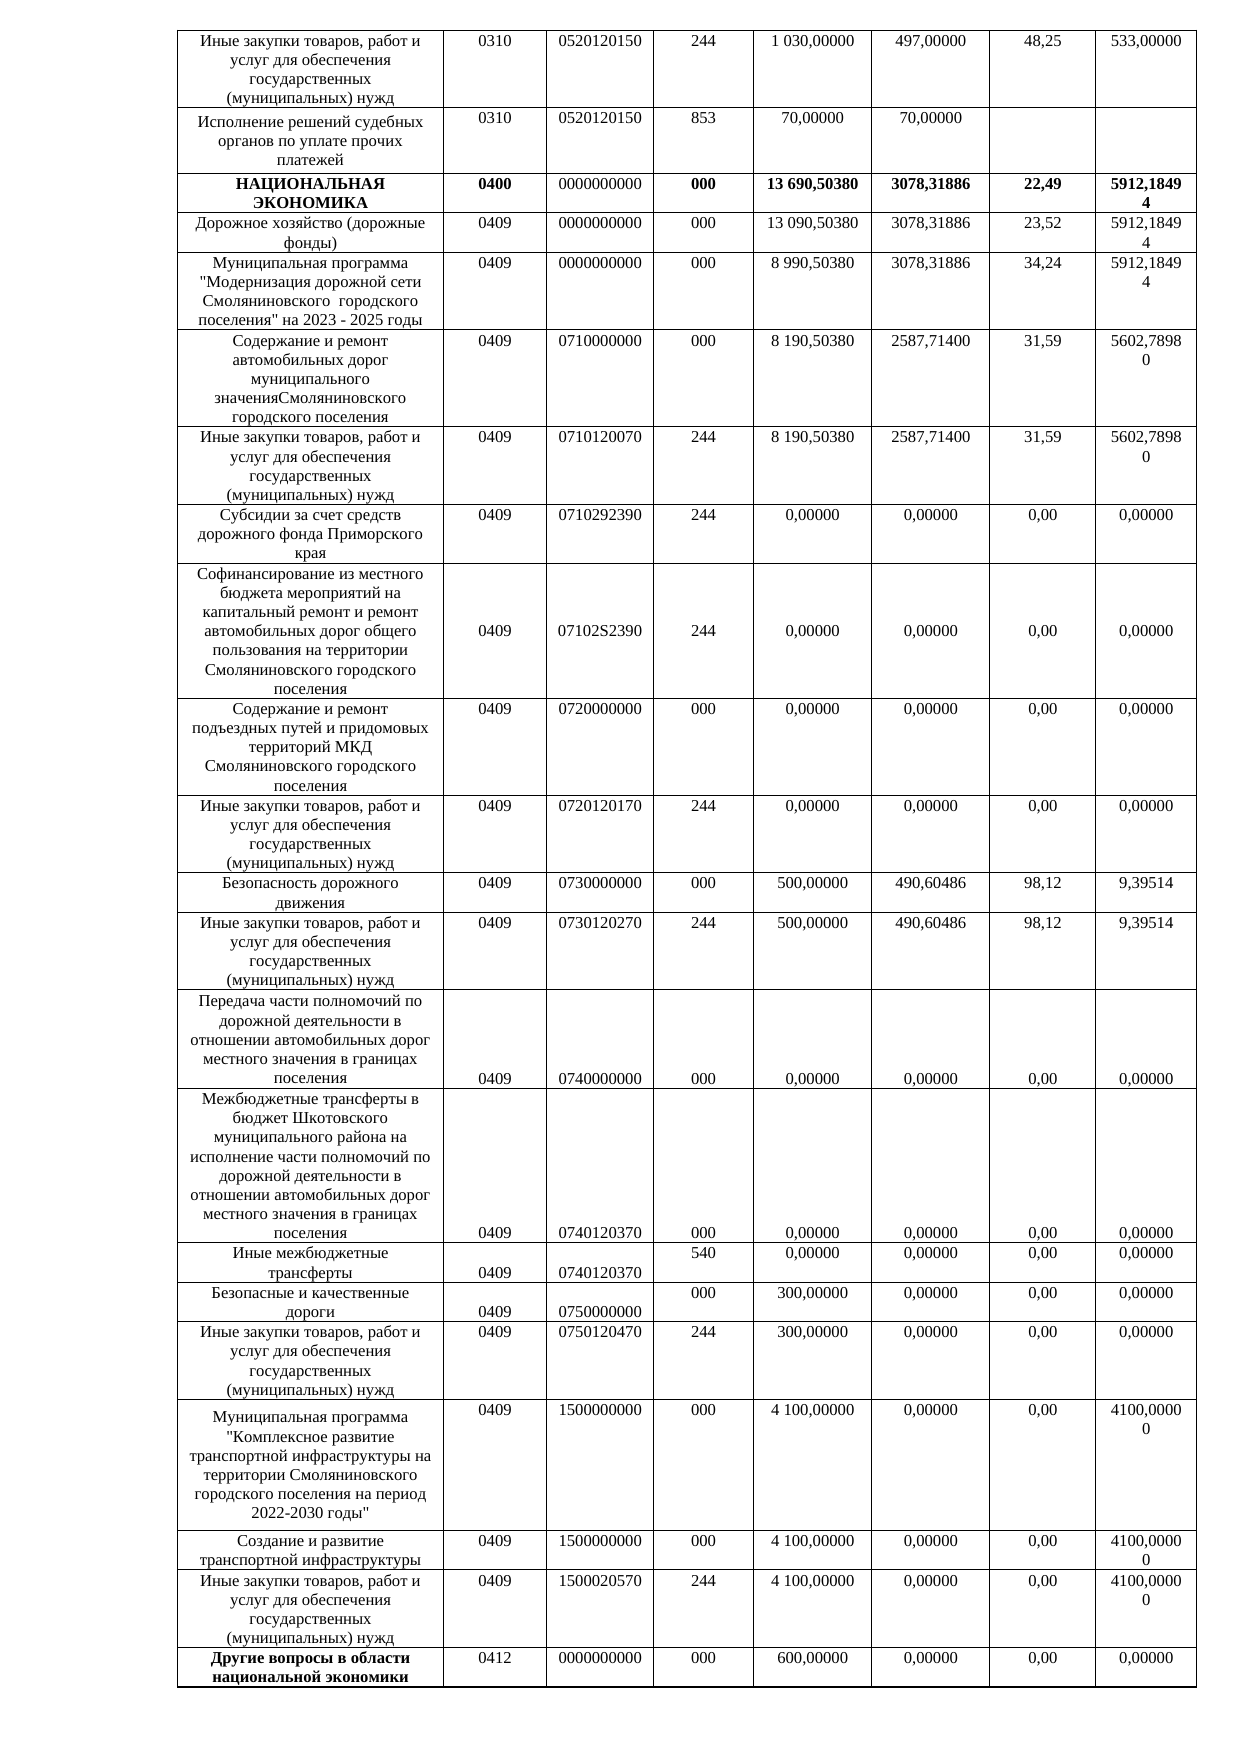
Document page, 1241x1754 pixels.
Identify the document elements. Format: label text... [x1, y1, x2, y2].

table_cell 98,12 [990, 913, 1095, 989]
table_cell 0409 [444, 913, 546, 989]
table_cell Безопасность дорожного движения [178, 873, 443, 912]
table_cell Безопасные и качественные дороги [178, 1283, 443, 1321]
table_cell 13 090,50380 [754, 213, 871, 252]
table_cell 0409 [444, 1243, 546, 1282]
table_cell 0,00 [990, 1243, 1095, 1282]
table_cell 000 [654, 1089, 753, 1242]
table_cell 244 [654, 1322, 753, 1399]
table_cell Другие вопросы в области национальной экономики [178, 1648, 443, 1686]
table_cell 1500020570 [547, 1570, 653, 1647]
table_cell 0,00000 [754, 564, 871, 698]
table_cell 0,00000 [872, 1322, 989, 1399]
table_cell 0409 [444, 796, 546, 872]
table_cell 0,00000 [754, 699, 871, 794]
table_cell 31,59 [990, 330, 1095, 426]
table_cell 5602,78980 [1096, 330, 1196, 426]
table_cell 490,60486 [872, 913, 989, 989]
table_cell Иные закупки товаров, работ и услуг для обеспечения государственных (муниципальных) нужд [178, 913, 443, 989]
table_cell 0740120370 [547, 1243, 653, 1282]
table_cell 8 990,50380 [754, 253, 871, 329]
table_cell 07102S2390 [547, 564, 653, 698]
table_cell 0,00000 [872, 1531, 989, 1569]
table_cell Содержание и ремонт автомобильных дорог муниципального значенияСмоляниновского городского поселения [178, 330, 443, 426]
table_cell [1096, 108, 1196, 173]
table_cell 0409 [444, 213, 546, 252]
table_cell 1500000000 [547, 1400, 653, 1530]
table_cell 4100,00000 [1096, 1400, 1196, 1530]
table_cell 540 [654, 1243, 753, 1282]
table_cell 000 [654, 213, 753, 252]
table_cell 34,24 [990, 253, 1095, 329]
table_cell 000 [654, 699, 753, 794]
table_cell 0,00000 [754, 990, 871, 1088]
table_cell 0,00000 [1096, 1243, 1196, 1282]
table_cell Муниципальная программа "Комплексное развитие транспортной инфраструктуры на территории Смоляниновского городского поселения на период 2022-2030 годы" [178, 1400, 443, 1530]
table_cell 0412 [444, 1648, 546, 1686]
table_cell 244 [654, 1570, 753, 1647]
table_cell 490,60486 [872, 873, 989, 912]
table_cell 5912,18494 [1096, 174, 1196, 212]
table_cell 0710000000 [547, 330, 653, 426]
table_cell 0,00000 [754, 796, 871, 872]
table_cell 3078,31886 [872, 253, 989, 329]
table_cell 23,52 [990, 213, 1095, 252]
table_cell 0740120370 [547, 1089, 653, 1242]
table_cell 244 [654, 796, 753, 872]
table_cell 0,00 [990, 990, 1095, 1088]
table_cell 0,00000 [1096, 699, 1196, 794]
table_cell 244 [654, 31, 753, 107]
table_cell 0,00 [990, 1089, 1095, 1242]
table_cell Создание и развитие транспортной инфраструктуры [178, 1531, 443, 1569]
table_cell 3078,31886 [872, 213, 989, 252]
table_cell 4 100,00000 [754, 1400, 871, 1530]
table_cell [990, 108, 1095, 173]
table_cell 0720000000 [547, 699, 653, 794]
table_cell 0,00 [990, 564, 1095, 698]
table_cell 000 [654, 174, 753, 212]
table_cell 0409 [444, 873, 546, 912]
table_cell 4 100,00000 [754, 1570, 871, 1647]
table_cell 0,00000 [872, 1243, 989, 1282]
table_cell 0409 [444, 564, 546, 698]
table_cell 000 [654, 1400, 753, 1530]
table_cell 500,00000 [754, 913, 871, 989]
table_cell 0,00 [990, 1400, 1095, 1530]
table_cell 4100,00000 [1096, 1531, 1196, 1569]
table_cell 0,00000 [872, 505, 989, 562]
table_cell 70,00000 [872, 108, 989, 173]
table_cell 0,00000 [1096, 564, 1196, 698]
table_cell 0,00000 [1096, 796, 1196, 872]
table_cell 0,00 [990, 1648, 1095, 1686]
table_cell 0,00000 [872, 1283, 989, 1321]
table_cell Межбюджетные трансферты в бюджет Шкотовского муниципального района на исполнение части полномочий по дорожной деятельности в отношении автомобильных дорог местного значения в границах поселения [178, 1089, 443, 1242]
table_cell 0,00000 [872, 1089, 989, 1242]
table_cell 0720120170 [547, 796, 653, 872]
table_cell 0,00000 [872, 699, 989, 794]
table_cell 0000000000 [547, 253, 653, 329]
table_cell 0,00 [990, 796, 1095, 872]
table_cell 244 [654, 505, 753, 562]
table_cell 0730000000 [547, 873, 653, 912]
table_cell 0409 [444, 1283, 546, 1321]
table_cell 5912,18494 [1096, 253, 1196, 329]
table_cell 0409 [444, 990, 546, 1088]
table_cell 0730120270 [547, 913, 653, 989]
table_cell 98,12 [990, 873, 1095, 912]
table_cell 497,00000 [872, 31, 989, 107]
table_cell 000 [654, 1531, 753, 1569]
table_cell 0409 [444, 699, 546, 794]
table_cell 0,00000 [1096, 1322, 1196, 1399]
table_cell НАЦИОНАЛЬНАЯ ЭКОНОМИКА [178, 174, 443, 212]
table_cell 0,00000 [754, 1243, 871, 1282]
table_cell 0409 [444, 330, 546, 426]
table_cell 5912,18494 [1096, 213, 1196, 252]
table_cell 9,39514 [1096, 913, 1196, 989]
table_cell 4 100,00000 [754, 1531, 871, 1569]
table_cell 0,00000 [1096, 1089, 1196, 1242]
table_cell 000 [654, 253, 753, 329]
table_cell 0,00 [990, 699, 1095, 794]
table_cell 533,00000 [1096, 31, 1196, 107]
table_cell Иные закупки товаров, работ и услуг для обеспечения государственных (муниципальных) нужд [178, 796, 443, 872]
table_cell 48,25 [990, 31, 1095, 107]
table_cell 13 690,50380 [754, 174, 871, 212]
table_cell 000 [654, 1283, 753, 1321]
table_cell 0,00000 [1096, 1283, 1196, 1321]
table_cell 500,00000 [754, 873, 871, 912]
table_cell 0,00 [990, 1283, 1095, 1321]
table_cell 0,00000 [872, 990, 989, 1088]
table_cell 0750120470 [547, 1322, 653, 1399]
table_cell 300,00000 [754, 1322, 871, 1399]
table_cell 0409 [444, 1089, 546, 1242]
table_cell 3078,31886 [872, 174, 989, 212]
table_cell 0000000000 [547, 213, 653, 252]
table_cell 31,59 [990, 427, 1095, 504]
table_cell 0,00000 [1096, 505, 1196, 562]
table_cell 70,00000 [754, 108, 871, 173]
table_cell 853 [654, 108, 753, 173]
table_cell Иные закупки товаров, работ и услуг для обеспечения государственных (муниципальных) нужд [178, 1322, 443, 1399]
table_cell Иные закупки товаров, работ и услуг для обеспечения государственных (муниципальных) нужд [178, 427, 443, 504]
table_cell 600,00000 [754, 1648, 871, 1686]
table_cell 1500000000 [547, 1531, 653, 1569]
table_cell Софинансирование из местного бюджета мероприятий на капитальный ремонт и ремонт автомобильных дорог общего пользования на территории Смоляниновского городского поселения [178, 564, 443, 698]
table_cell 1 030,00000 [754, 31, 871, 107]
table_cell 000 [654, 873, 753, 912]
table_cell 0520120150 [547, 108, 653, 173]
table_cell 0409 [444, 253, 546, 329]
table_cell 2587,71400 [872, 427, 989, 504]
table_cell 0,00 [990, 505, 1095, 562]
table_cell Субсидии за счет средств дорожного фонда Приморского края [178, 505, 443, 562]
table_cell Иные закупки товаров, работ и услуг для обеспечения государственных (муниципальных) нужд [178, 31, 443, 107]
table_cell Иные межбюджетные трансферты [178, 1243, 443, 1282]
table_cell Передача части полномочий по дорожной деятельности в отношении автомобильных дорог местного значения в границах поселения [178, 990, 443, 1088]
table_cell 0,00000 [872, 796, 989, 872]
table_cell 0310 [444, 108, 546, 173]
table_cell 0409 [444, 1570, 546, 1647]
table_cell 0750000000 [547, 1283, 653, 1321]
table_cell 0,00000 [872, 564, 989, 698]
table_cell 8 190,50380 [754, 330, 871, 426]
table_cell 0409 [444, 427, 546, 504]
table_cell 244 [654, 427, 753, 504]
table_cell 0520120150 [547, 31, 653, 107]
table_cell Муниципальная программа "Модернизация дорожной сети Смоляниновского городского поселения" на 2023 - 2025 годы [178, 253, 443, 329]
table_cell 0,00 [990, 1570, 1095, 1647]
table_cell 0409 [444, 1400, 546, 1530]
table_cell 0409 [444, 1531, 546, 1569]
table_cell 0,00000 [754, 505, 871, 562]
table_cell 000 [654, 1648, 753, 1686]
table_cell 8 190,50380 [754, 427, 871, 504]
table_cell 0740000000 [547, 990, 653, 1088]
table_cell 244 [654, 564, 753, 698]
table_cell Содержание и ремонт подъездных путей и придомовых территорий МКД Смоляниновского городского поселения [178, 699, 443, 794]
table_cell 0310 [444, 31, 546, 107]
table_cell 5602,78980 [1096, 427, 1196, 504]
table_cell 000 [654, 990, 753, 1088]
table_cell 0,00000 [872, 1648, 989, 1686]
table_cell 0,00000 [1096, 990, 1196, 1088]
table_cell 4100,00000 [1096, 1570, 1196, 1647]
table_cell 0400 [444, 174, 546, 212]
table_cell 0000000000 [547, 1648, 653, 1686]
table_cell Исполнение решений судебных органов по уплате прочих платежей [178, 108, 443, 173]
table_cell 0710120070 [547, 427, 653, 504]
table_cell 0409 [444, 1322, 546, 1399]
table_cell 0,00 [990, 1531, 1095, 1569]
table_cell 000 [654, 330, 753, 426]
table_cell 22,49 [990, 174, 1095, 212]
table_cell 0,00000 [1096, 1648, 1196, 1686]
table_cell 0,00000 [872, 1570, 989, 1647]
table_cell 300,00000 [754, 1283, 871, 1321]
table_cell 0,00000 [754, 1089, 871, 1242]
table_cell 2587,71400 [872, 330, 989, 426]
table_cell 0000000000 [547, 174, 653, 212]
table_cell 0,00000 [872, 1400, 989, 1530]
table_cell 0409 [444, 505, 546, 562]
table_cell 244 [654, 913, 753, 989]
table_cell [178, 1570, 443, 1647]
table_cell 0,00 [990, 1322, 1095, 1399]
table_cell Дорожное хозяйство (дорожные фонды) [178, 213, 443, 252]
table_cell 0710292390 [547, 505, 653, 562]
table_cell 9,39514 [1096, 873, 1196, 912]
